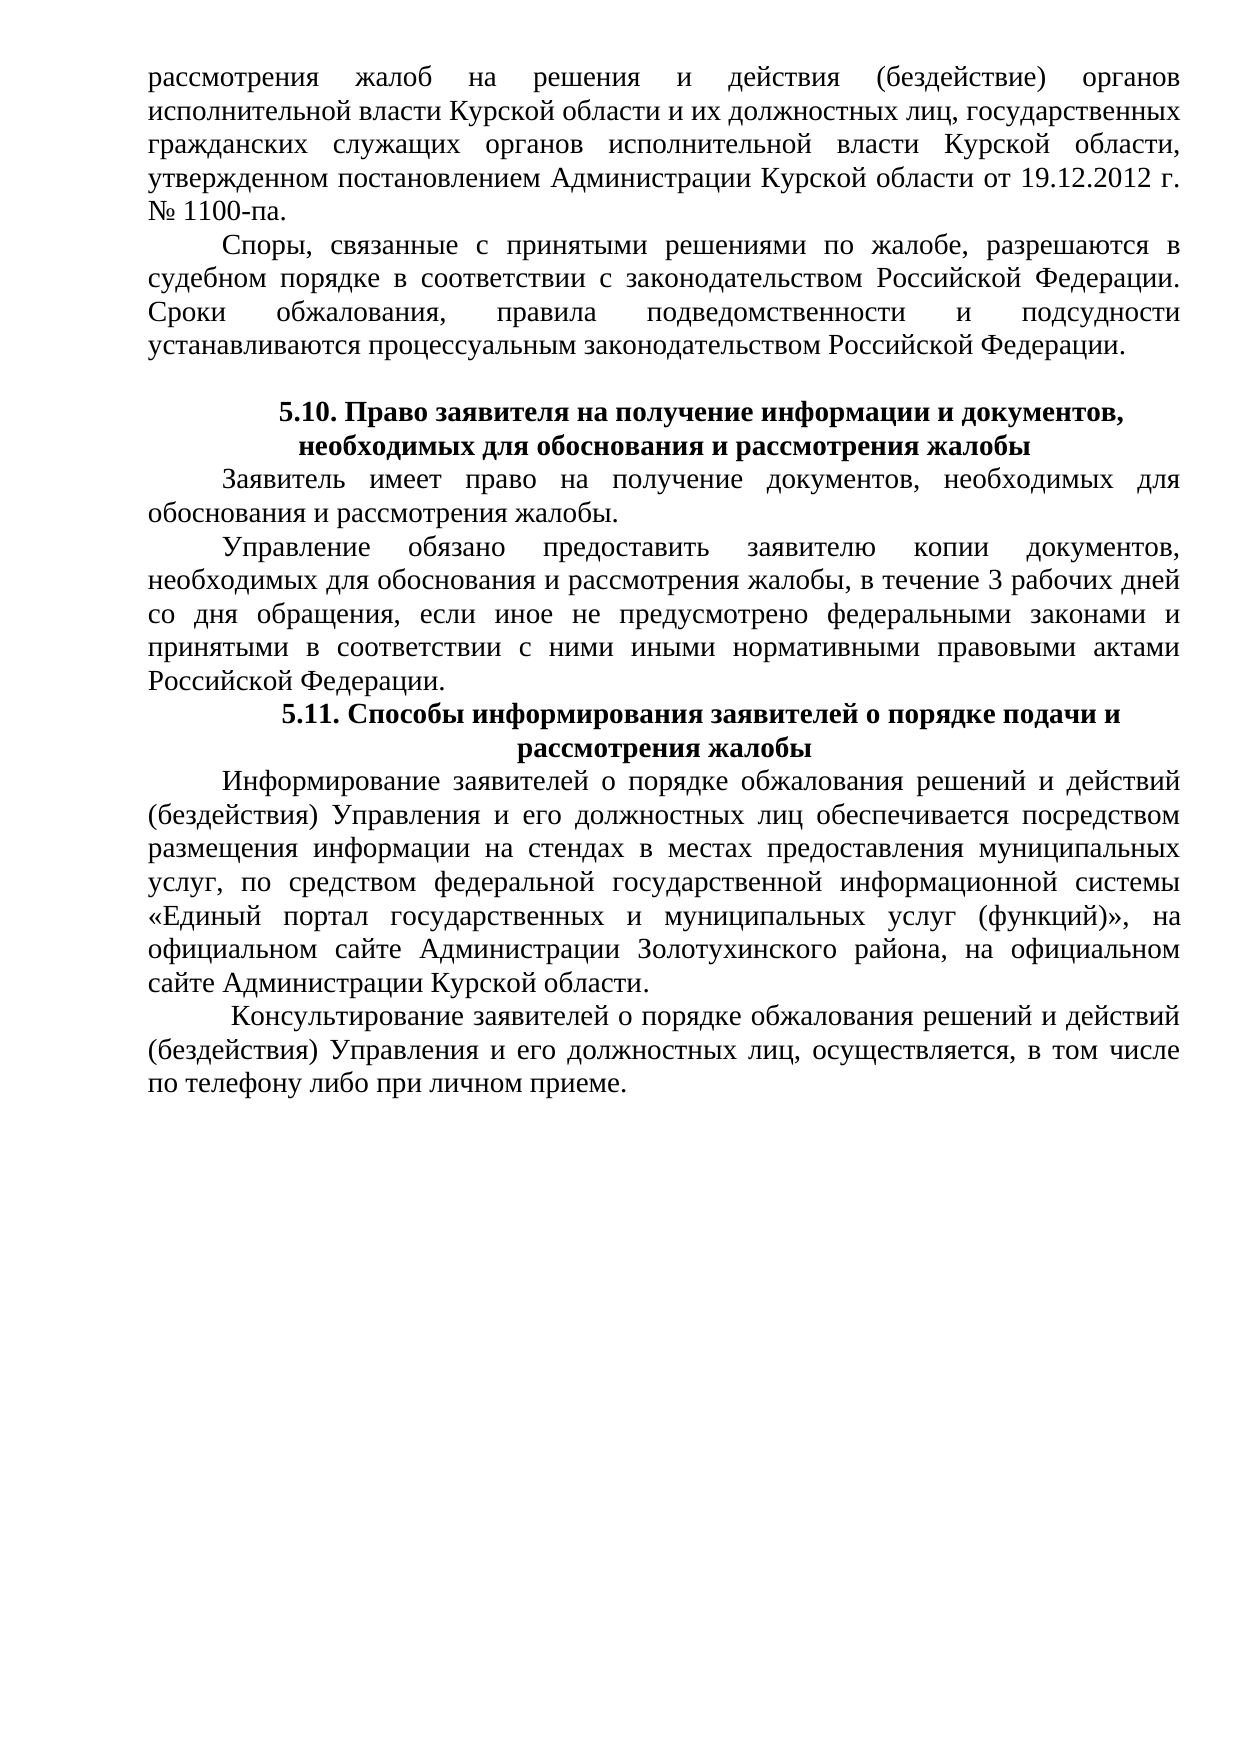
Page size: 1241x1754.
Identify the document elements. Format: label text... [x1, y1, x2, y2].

text Информирование заявителей о порядке обжалования решений и действий (бездействия) Управления и его должностных лиц обеспечивается посредством размещения информации на стендах в местах предоставления муниципальных услуг, по средством федеральной государственной информационной системы «Единый портал государственных и муниципальных услуг (функций)», на официальном сайте Администрации Золотухинского района, на официальном сайте Администрации Курской области. [148, 763, 1181, 998]
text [148, 59, 1181, 227]
text 5.10. Право заявителя на получение информации и документов, необходимых для обоснования и рассмотрения жалобы [148, 394, 1181, 462]
text 5.11. Способы информирования заявителей о порядке подачи и рассмотрения жалобы [148, 696, 1181, 763]
text Консультирование заявителей о порядке обжалования решений и действий (бездействия) Управления и его должностных лиц, осуществляется, в том числе по телефону либо при личном приеме. [148, 998, 1181, 1099]
text Споры, связанные с принятыми решениями по жалобе, разрешаются в судебном порядке в соответствии с законодательством Российской Федерации. Сроки обжалования, правила подведомственности и подсудности устанавливаются процессуальным законодательством Российской Федерации. [148, 227, 1181, 361]
text Управление обязано предоставить заявителю копии документов, необходимых для обоснования и рассмотрения жалобы, в течение 3 рабочих дней со дня обращения, если иное не предусмотрено федеральными законами и принятыми в соответствии с ними иными нормативными правовыми актами Российской Федерации. [148, 529, 1181, 696]
text Заявитель имеет право на получение документов, необходимых для обоснования и рассмотрения жалобы. [148, 462, 1181, 529]
